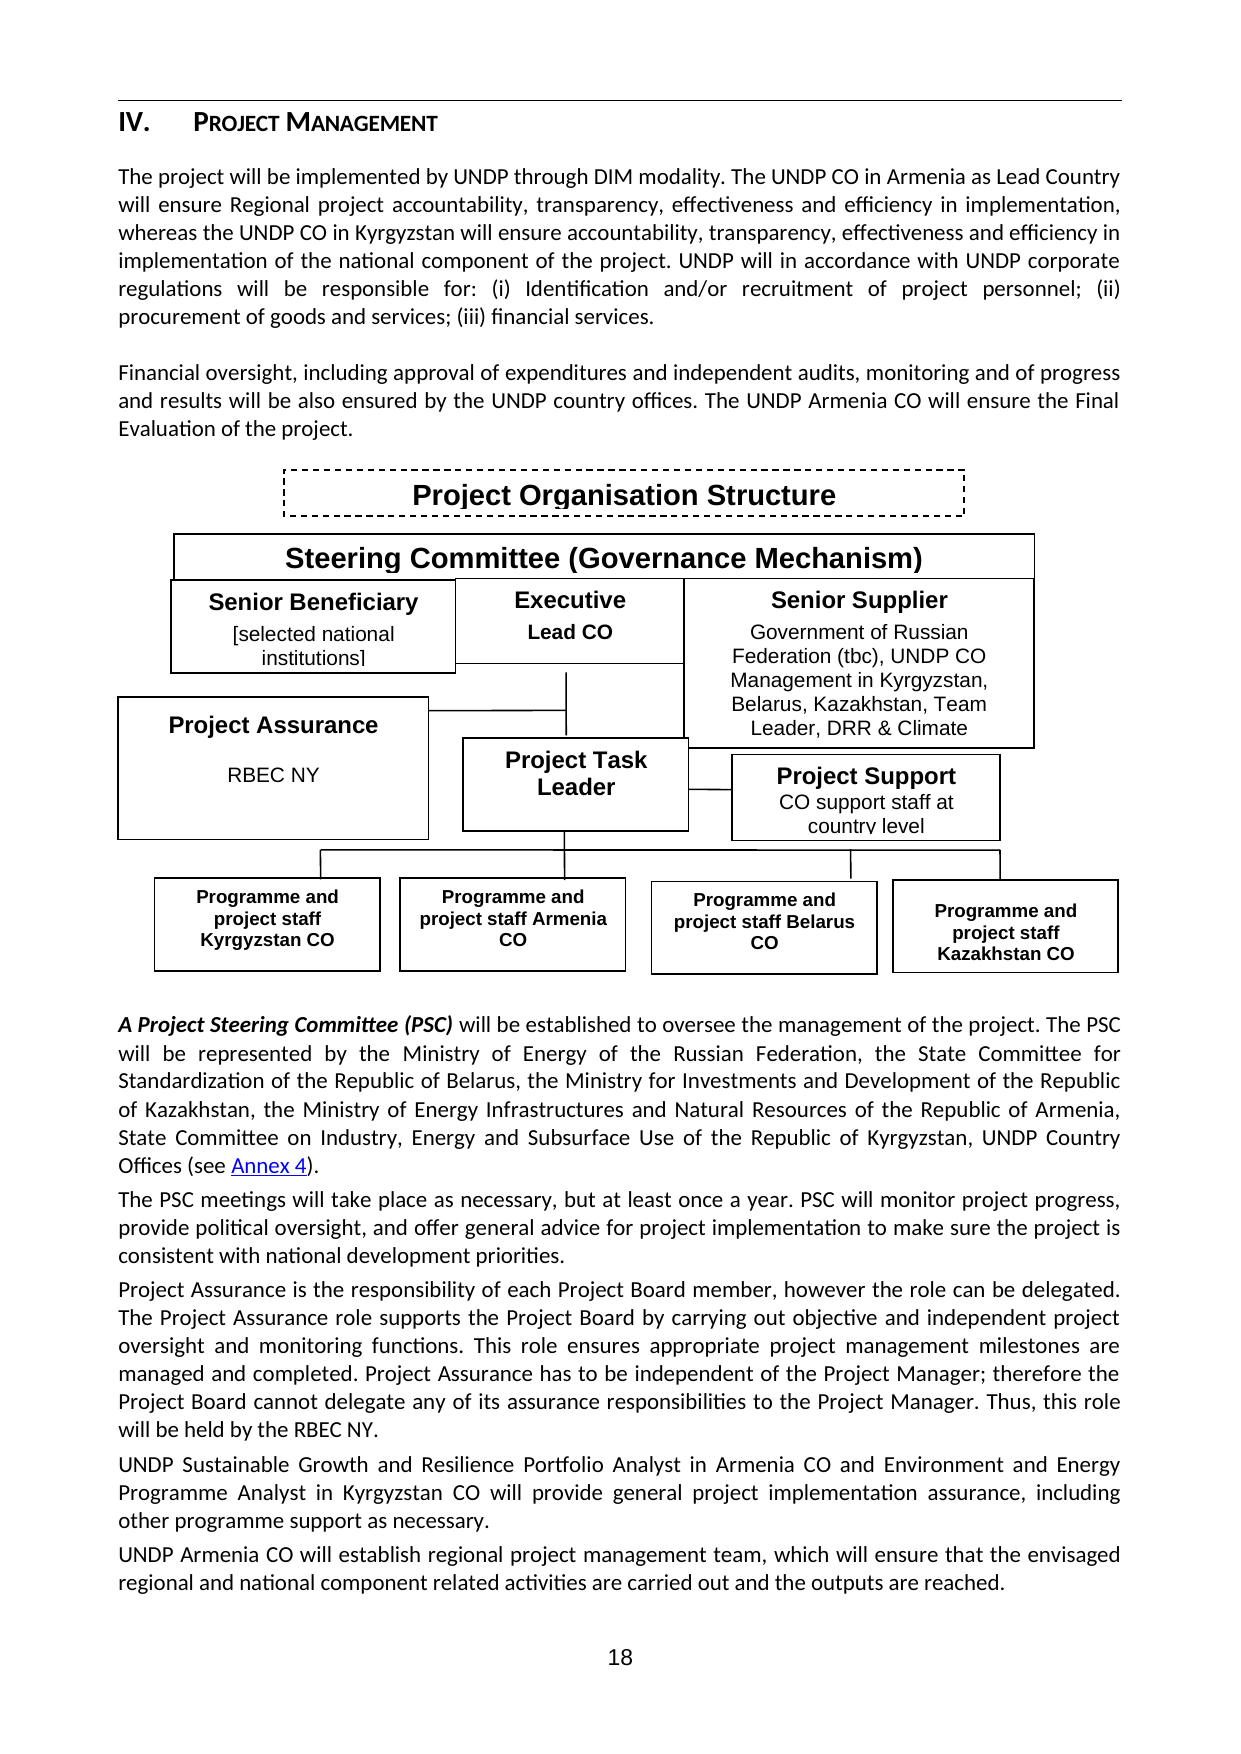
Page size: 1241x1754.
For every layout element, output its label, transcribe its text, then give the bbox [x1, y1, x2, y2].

text Financial oversight, including approval of expenditures and independent audits, monitoring and of progress and results will be also ensured by the UNDP country offices. The UNDP Armenia CO will ensure the Final Evaluation of the project. [118, 358, 1122, 442]
text A Project Steering Committee (PSC) will be established to oversee the management of the project. The PSC will be represented by the Ministry of Energy of the Russian Federation, the State Committee for Standardization of the Republic of Belarus, the Ministry for Investments and Development of the Republic of Kazakhstan, the Ministry of Energy Infrastructures and Natural Resources of the Republic of Armenia, State Committee on Industry, Energy and Subsurface Use of the Republic of Kyrgyzstan, UNDP Country Offices (see Annex 4). [118, 1011, 1122, 1179]
text Project Assurance is the responsibility of each Project Board member, however the role can be delegated. The Project Assurance role supports the Project Board by carrying out objective and independent project oversight and monitoring functions. This role ensures appropriate project management milestones are managed and completed. Project Assurance has to be independent of the Project Manager; therefore the Project Board cannot delegate any of its assurance responsibilities to the Project Manager. Thus, this role will be held by the RBEC NY. [118, 1275, 1122, 1443]
text The PSC meetings will take place as necessary, but at least once a year. PSC will monitor project progress, provide political oversight, and offer general advice for project implementation to make sure the project is consistent with national development priorities. [118, 1185, 1122, 1269]
text UNDP Armenia CO will establish regional project management team, which will ensure that the envisaged regional and national component related activities are carried out and the outputs are reached. [118, 1540, 1122, 1596]
subtitle Project Management [118, 101, 1122, 138]
text The project will be implemented by UNDP through DIM modality. The UNDP CO in Armenia as Lead Country will ensure Regional project accountability, transparency, effectiveness and efficiency in implementation, whereas the UNDP CO in Kyrgyzstan will ensure accountability, transparency, effectiveness and efficiency in implementation of the national component of the project. UNDP will in accordance with UNDP corporate regulations will be responsible for: (i) Identification and/or recruitment of project personnel; (ii) procurement of goods and services; (iii) financial services. [118, 162, 1122, 330]
text UNDP Sustainable Growth and Resilience Portfolio Analyst in Armenia CO and Environment and Energy Programme Analyst in Kyrgyzstan CO will provide general project implementation assurance, including other programme support as necessary. [118, 1450, 1122, 1534]
